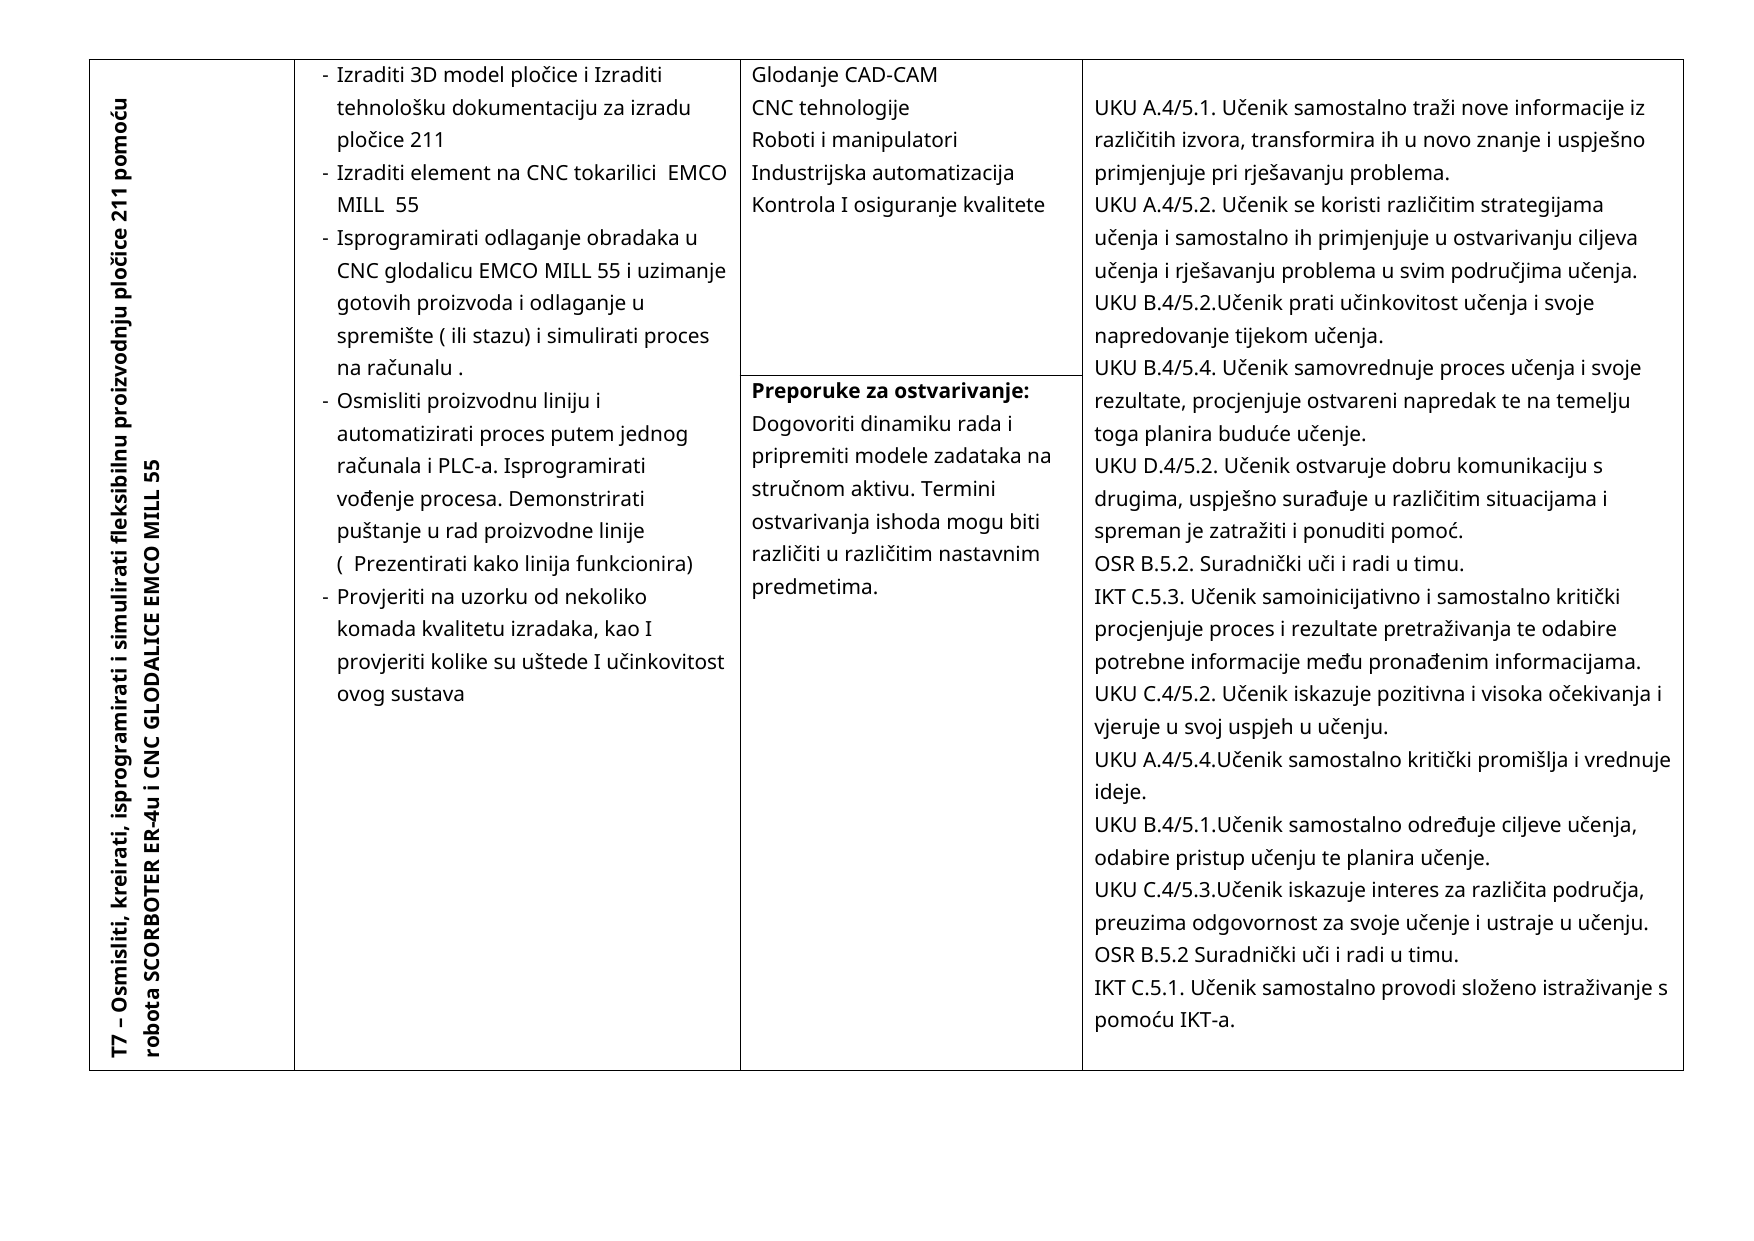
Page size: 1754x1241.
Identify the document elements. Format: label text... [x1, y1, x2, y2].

table_header Izraditi 3D model pločice i Izraditi tehnološku dokumentaciju za izradu pločice 211 Izraditi element na CNC tokarilici EMCO MILL 55 Isprogramirati odlaganje obradaka u CNC glodalicu EMCO MILL 55 i uzimanje gotovih proizvoda i odlaganje u spremište ( ili stazu) i simulirati proces na računalu . Osmisliti proizvodnu liniju i automatizirati proces putem jednog računala i PLC-a. Isprogramirati vođenje procesa. Demonstrirati puštanje u rad proizvodne linije ( Prezentirati kako linija funkcionira) Provjeriti na uzorku od nekoliko komada kvalitetu izradaka, kao I provjeriti kolike su uštede I učinkovitost ovog sustava [295, 60, 740, 1070]
table_header T7 – Osmisliti, kreirati, isprogramirati i simulirati fleksibilnu proizvodnju pločice 211 pomoću robota SCORBOTER ER-4u i CNC GLODALICE EMCO MILL 55 [90, 60, 294, 1070]
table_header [1083, 60, 1683, 1070]
table_header Glodanje CAD-CAM CNC tehnologije Roboti i manipulatori Industrijska automatizacija Kontrola I osiguranje kvalitete [741, 60, 1082, 375]
